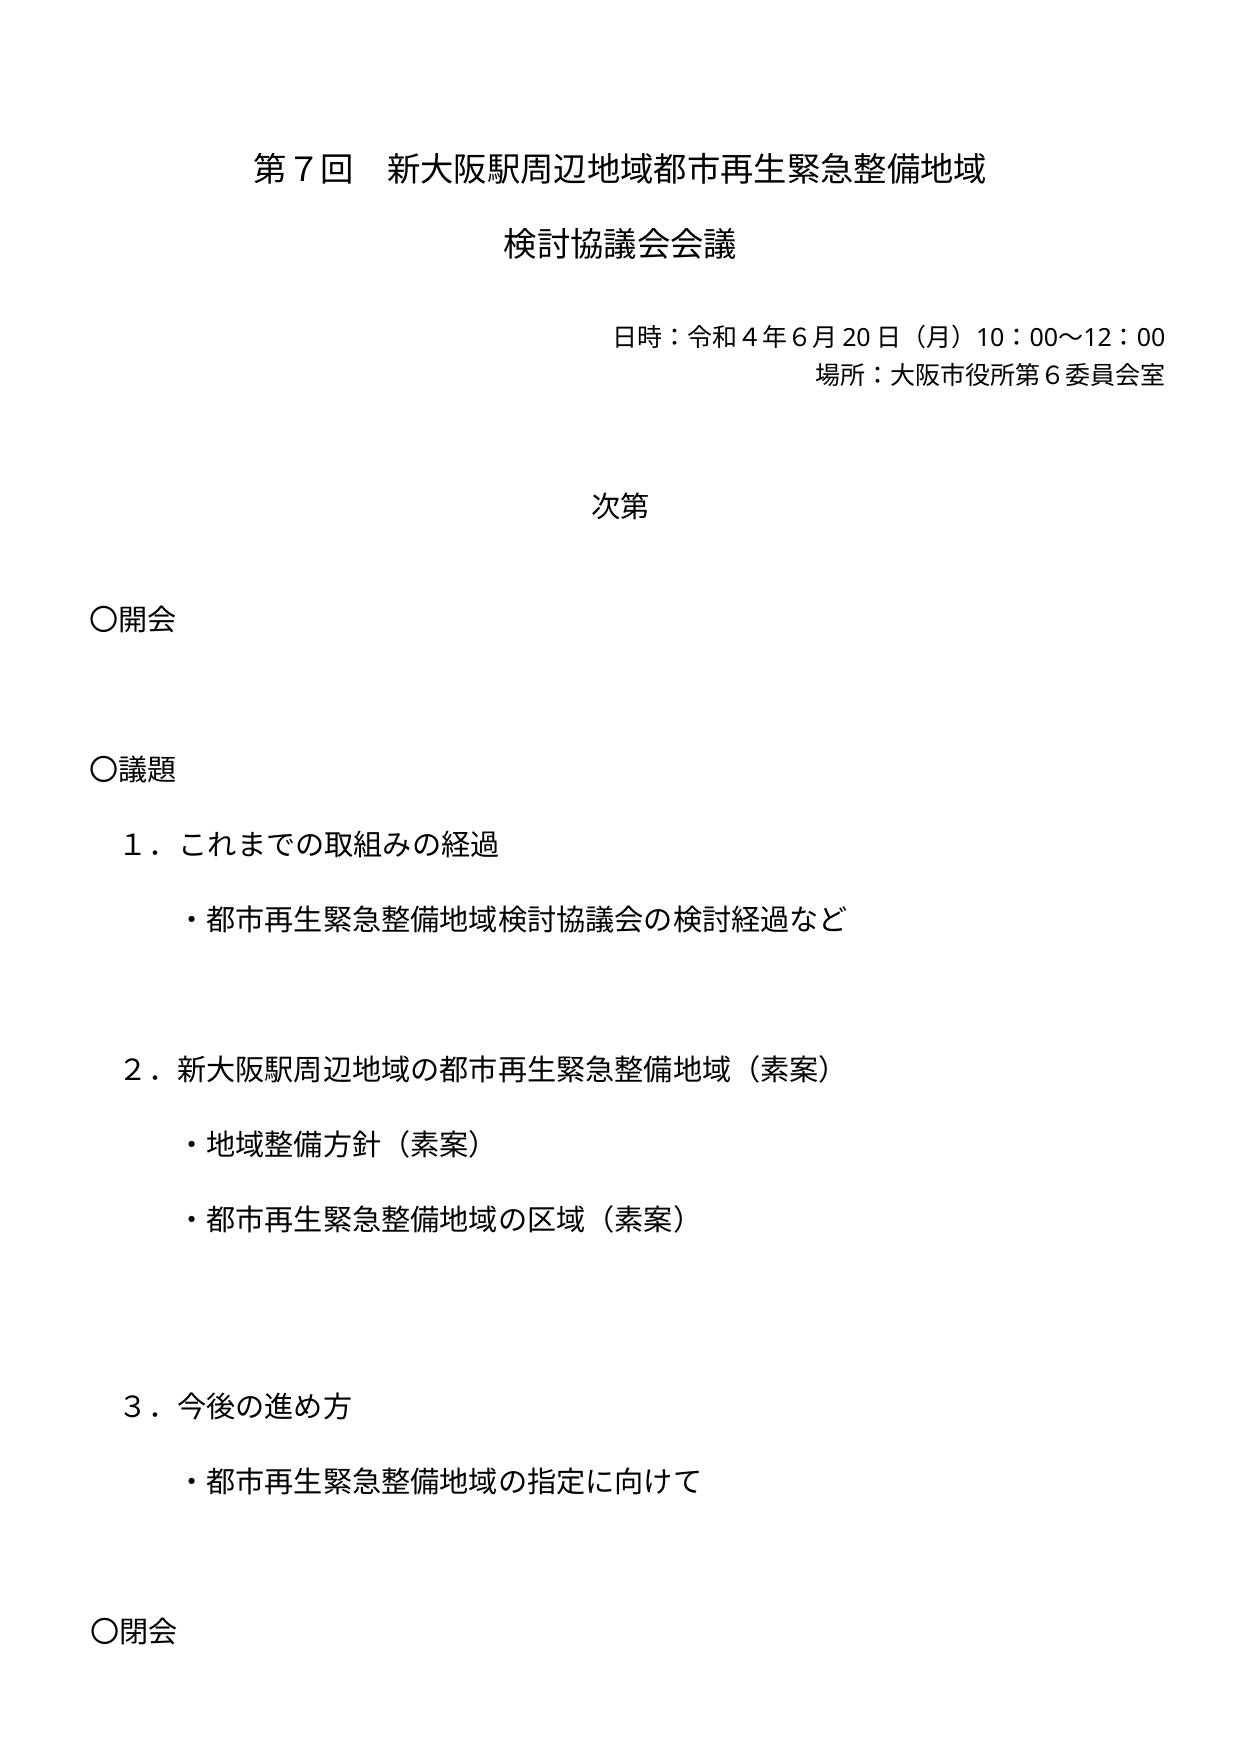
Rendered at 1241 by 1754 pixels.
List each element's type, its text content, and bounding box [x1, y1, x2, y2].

text ２．新大阪駅周辺地域の都市再生緊急整備地域（素案） [60, 1030, 1224, 1105]
text ・都市再生緊急整備地域検討協議会の検討経過など [119, 880, 1224, 955]
text 日時：令和４年６月20日（月）10：00～12：00 [75, 317, 1165, 355]
text 次第 [75, 467, 1165, 542]
text ・都市再生緊急整備地域の指定に向けて [60, 1442, 1224, 1517]
text 〇開会 [31, 580, 1165, 655]
text ・地域整備方針（素案） [60, 1105, 1224, 1180]
text 場所：大阪市役所第６委員会室 [75, 355, 1165, 392]
text 検討協議会会議 [75, 205, 1165, 280]
text 〇議題 [31, 730, 1165, 805]
list これまでの取組みの経過 [119, 805, 1224, 880]
text ・都市再生緊急整備地域の区域（素案） [60, 1180, 1224, 1255]
text 〇閉会 [90, 1592, 1165, 1667]
text 第７回 新大阪駅周辺地域都市再生緊急整備地域 [75, 130, 1165, 205]
text ３．今後の進め方 [60, 1367, 1224, 1442]
